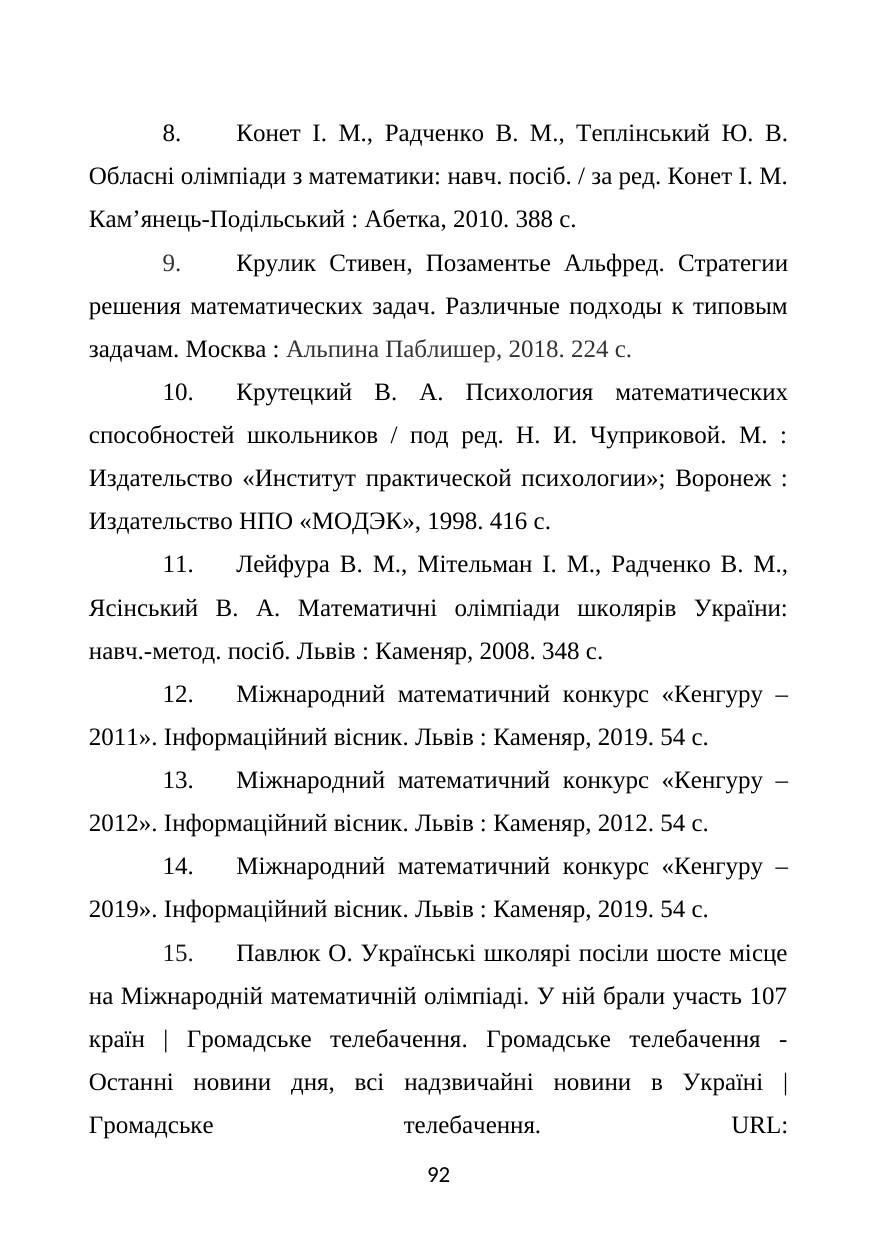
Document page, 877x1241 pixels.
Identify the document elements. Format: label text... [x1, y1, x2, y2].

list Міжнародний математичний конкурс «Кенгуру – 2012». Інформаційний вісник. Львів : Каменяр, 2012. 54 с. [89, 765, 788, 837]
list Міжнародний математичний конкурс «Кенгуру – 2011». Інформаційний вісник. Львів : Каменяр, 2019. 54 с. [89, 679, 788, 751]
list Лейфура В. М., Мітельман І. М., Радченко В. М., Ясінський В. А. Математичні олімпіади школярів України: навч.-метод. посіб. Львів : Каменяр, 2008. 348 с. [89, 549, 788, 664]
list Крутецкий В. А. Психология математических способностей школьников / под ред. Н. И. Чуприковой. М. : Издательство «Институт практической психологии»; Воронеж : Издательство НПО «МОДЭК», 1998. 416 с. [89, 377, 788, 535]
list Міжнародний математичний конкурс «Кенгуру – 2019». Інформаційний вісник. Львів : Каменяр, 2019. 54 с. [89, 851, 788, 923]
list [89, 938, 788, 1139]
list Крулик Стивен, Позаментье Альфред. Стратегии решения математических задач. Различные подходы к типовым задачам. Москва : Альпина Паблишер, 2018. 224 с. [89, 248, 788, 363]
list Конет І. М., Радченко В. М., Теплінський Ю. В. Обласні олімпіади з математики: навч. посіб. / за ред. Конет І. М. Кам’янець-Подільський : Абетка, 2010. 388 с. [89, 118, 788, 233]
